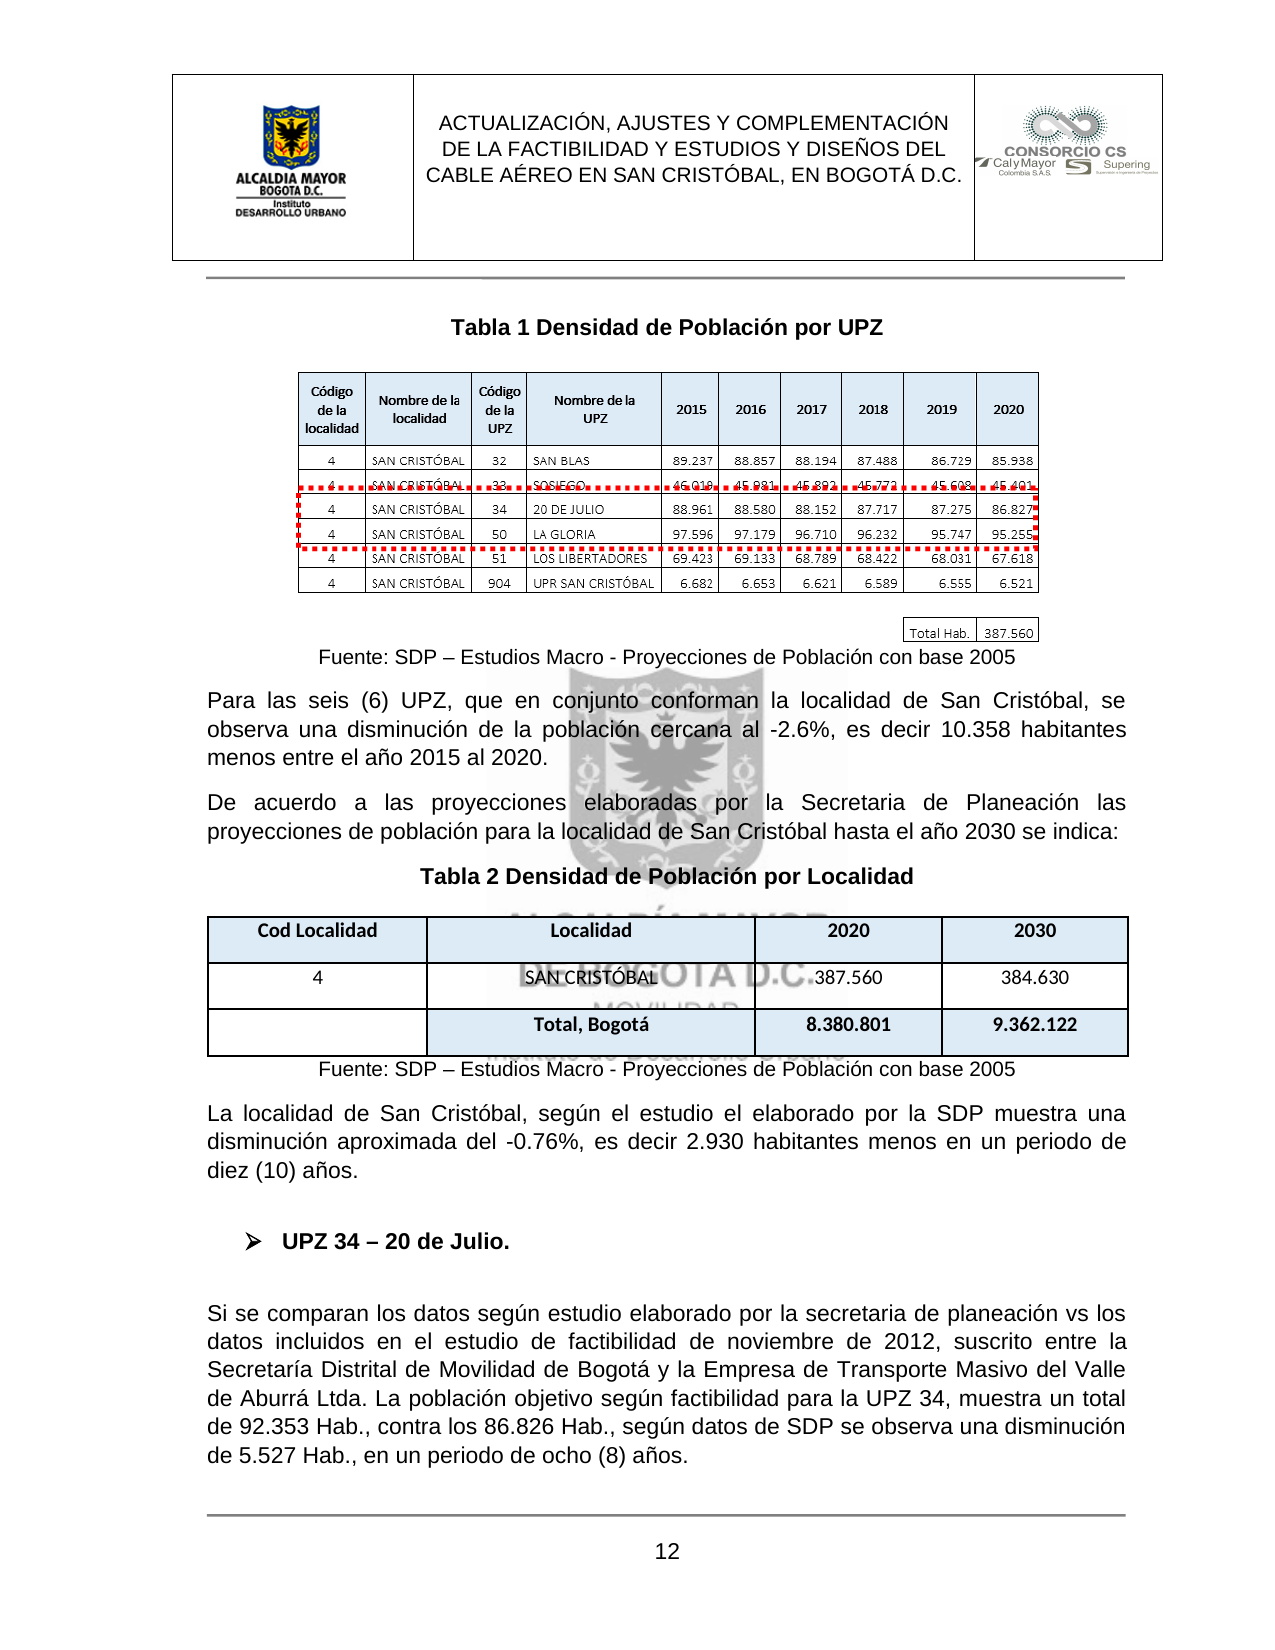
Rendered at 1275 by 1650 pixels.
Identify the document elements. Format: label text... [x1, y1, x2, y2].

picture [292, 366, 1043, 645]
table_cell [209, 1010, 426, 1055]
text La localidad de San Cristóbal, según el estudio el elaborado por la SDP muestra una disminución aproximada del -0.76%, es decir 2.930 habitantes menos en un periodo de diez (10) años. [207, 1100, 1127, 1183]
text Fuente: SDP – Estudios Macro - Proyecciones de Población con base 2005 [207, 645, 1127, 669]
table_cell 8.380.801 [756, 1010, 941, 1055]
text Tabla 1 Densidad de Población por UPZ [207, 314, 1127, 340]
text Para las seis (6) UPZ, que en conjunto conforman la localidad de San Cristóbal, se observa una disminución de la población cercana al -2.6%, es decir 10.358 habitantes menos entre el año 2015 al 2020. [207, 687, 1127, 771]
table_header Cod Localidad [209, 918, 426, 962]
table_header 2030 [943, 918, 1127, 962]
list UPZ 34 – 20 de Julio. [244, 1228, 1127, 1254]
table_cell 4 [209, 964, 426, 1008]
picture [975, 105, 1159, 176]
table_header Localidad [428, 918, 754, 962]
table_header 2020 [756, 918, 941, 962]
text De acuerdo a las proyecciones elaboradas por la Secretaria de Planeación las proyecciones de población para la localidad de San Cristóbal hasta el año 2030 se indica: [207, 789, 1127, 844]
text Si se comparan los datos según estudio elaborado por la secretaria de planeación vs los datos incluidos en el estudio de factibilidad de noviembre de 2012, suscrito entre la Secretaría Distrital de Movilidad de Bogotá y la Empresa de Transporte Masivo del Valle de Aburrá Ltda. La población objetivo según factibilidad para la UPZ 34, muestra un total de 92.353 Hab., contra los 86.826 Hab., según datos de SDP se observa una disminución de 5.527 Hab., en un periodo de ocho (8) años. [207, 1299, 1127, 1468]
text Fuente: SDP – Estudios Macro - Proyecciones de Población con base 2005 [207, 1057, 1127, 1081]
picture [231, 99, 355, 228]
table_cell Total, Bogotá [428, 1010, 754, 1055]
table_cell 387.560 [756, 964, 941, 1008]
table_cell 384.630 [943, 964, 1127, 1008]
table_cell 9.362.122 [943, 1010, 1127, 1055]
table_cell SAN CRISTÓBAL [428, 964, 754, 1008]
text Tabla 2 Densidad de Población por Localidad [207, 863, 1127, 889]
